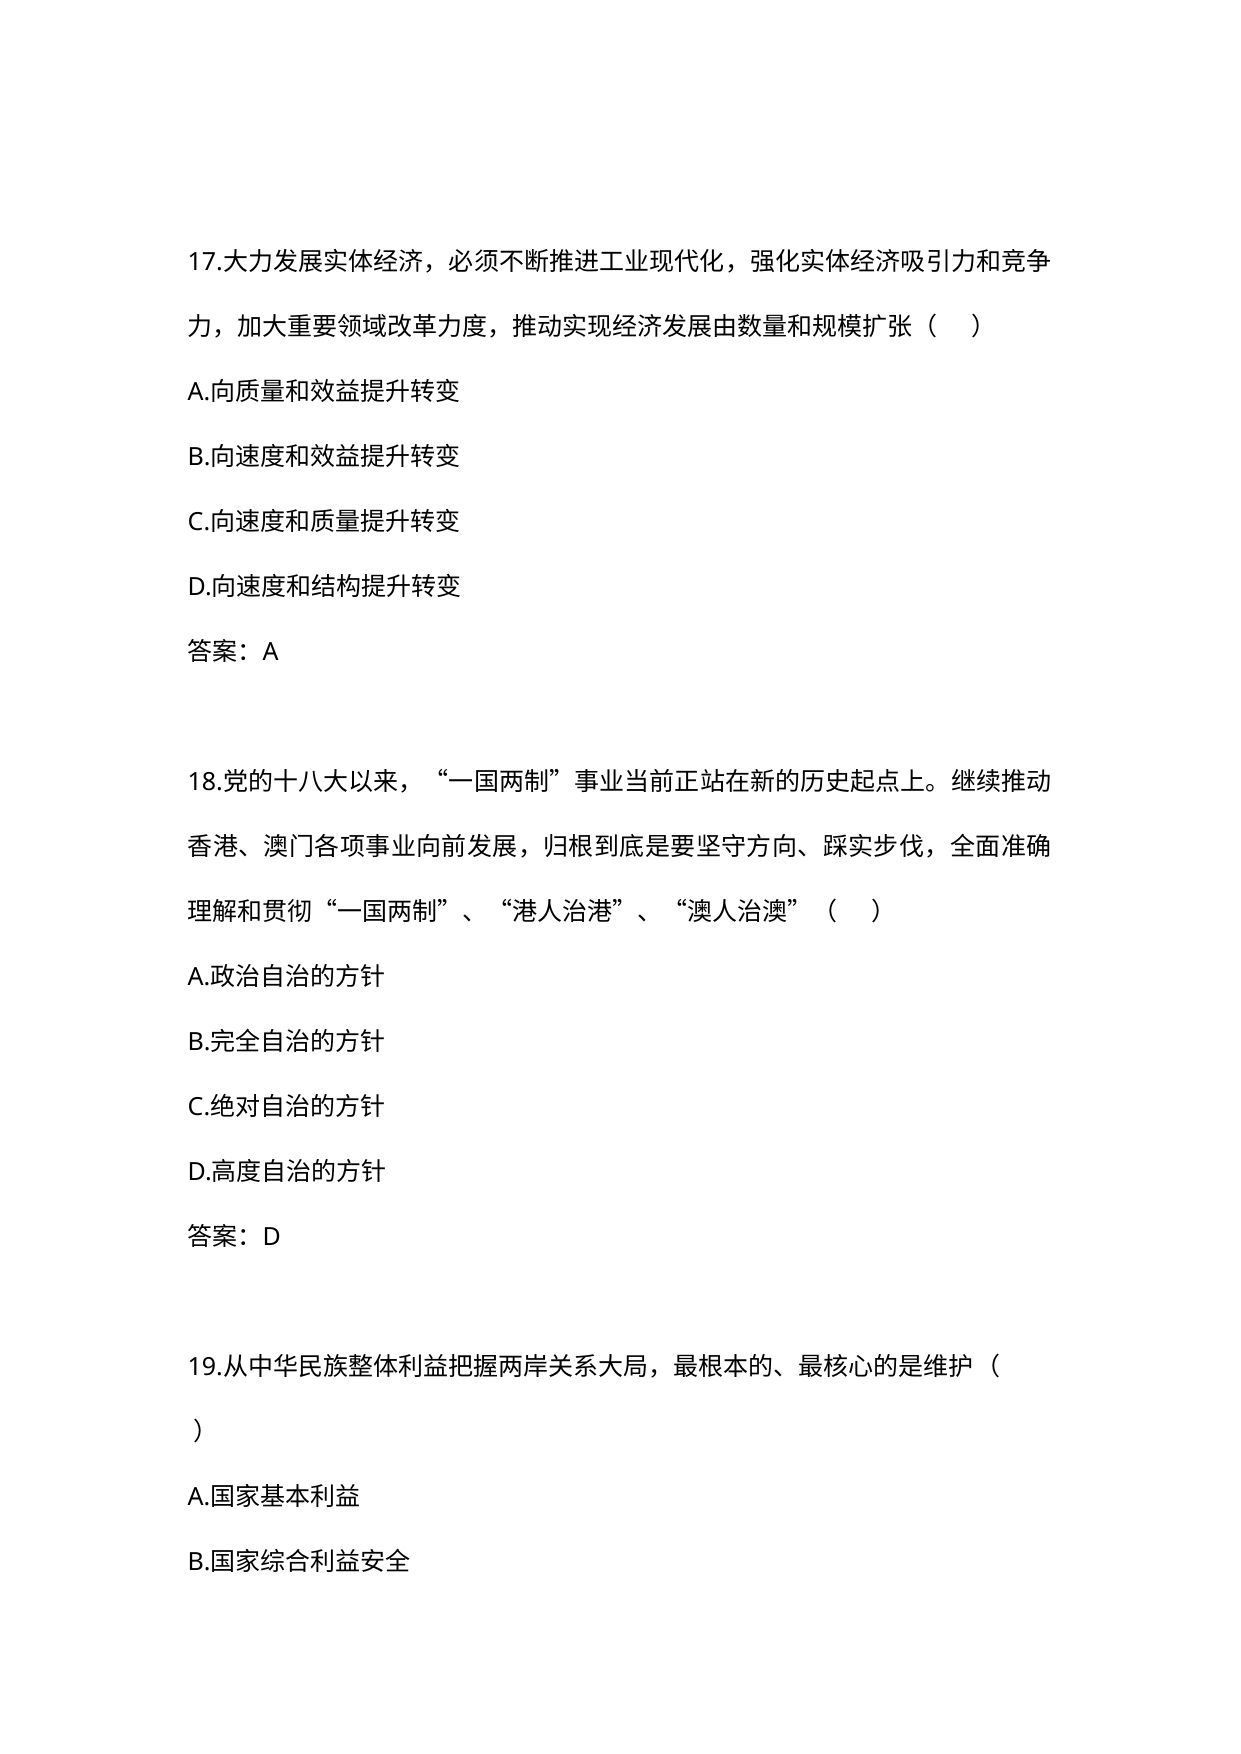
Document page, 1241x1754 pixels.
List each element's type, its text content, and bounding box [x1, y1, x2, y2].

text C.向速度和质量提升转变 [187, 487, 1053, 552]
text 答案：D [187, 1202, 1053, 1267]
text B.向速度和效益提升转变 [187, 422, 1053, 487]
text 17.大力发展实体经济，必须不断推进工业现代化，强化实体经济吸引力和竞争力，加大重要领域改革力度，推动实现经济发展由数量和规模扩张（ ） [187, 227, 1053, 357]
text 答案：A [187, 617, 1053, 682]
text C.绝对自治的方针 [187, 1072, 1053, 1137]
text D.向速度和结构提升转变 [187, 552, 1053, 617]
text 19.从中华民族整体利益把握两岸关系大局，最根本的、最核心的是维护 （ ） [187, 1332, 1053, 1462]
text B.国家综合利益安全 [187, 1527, 1053, 1592]
text A.国家基本利益 [187, 1462, 1053, 1527]
text 18.党的十八大以来，“一国两制”事业当前正站在新的历史起点上。继续推动香港、澳门各项事业向前发展，归根到底是要坚守方向、踩实步伐，全面准确理解和贯彻“一国两制”、“港人治港”、“澳人治澳”（ ） [187, 747, 1053, 942]
text D.高度自治的方针 [187, 1137, 1053, 1202]
text A.政治自治的方针 [187, 942, 1053, 1007]
text A.向质量和效益提升转变 [187, 357, 1053, 422]
text B.完全自治的方针 [187, 1007, 1053, 1072]
